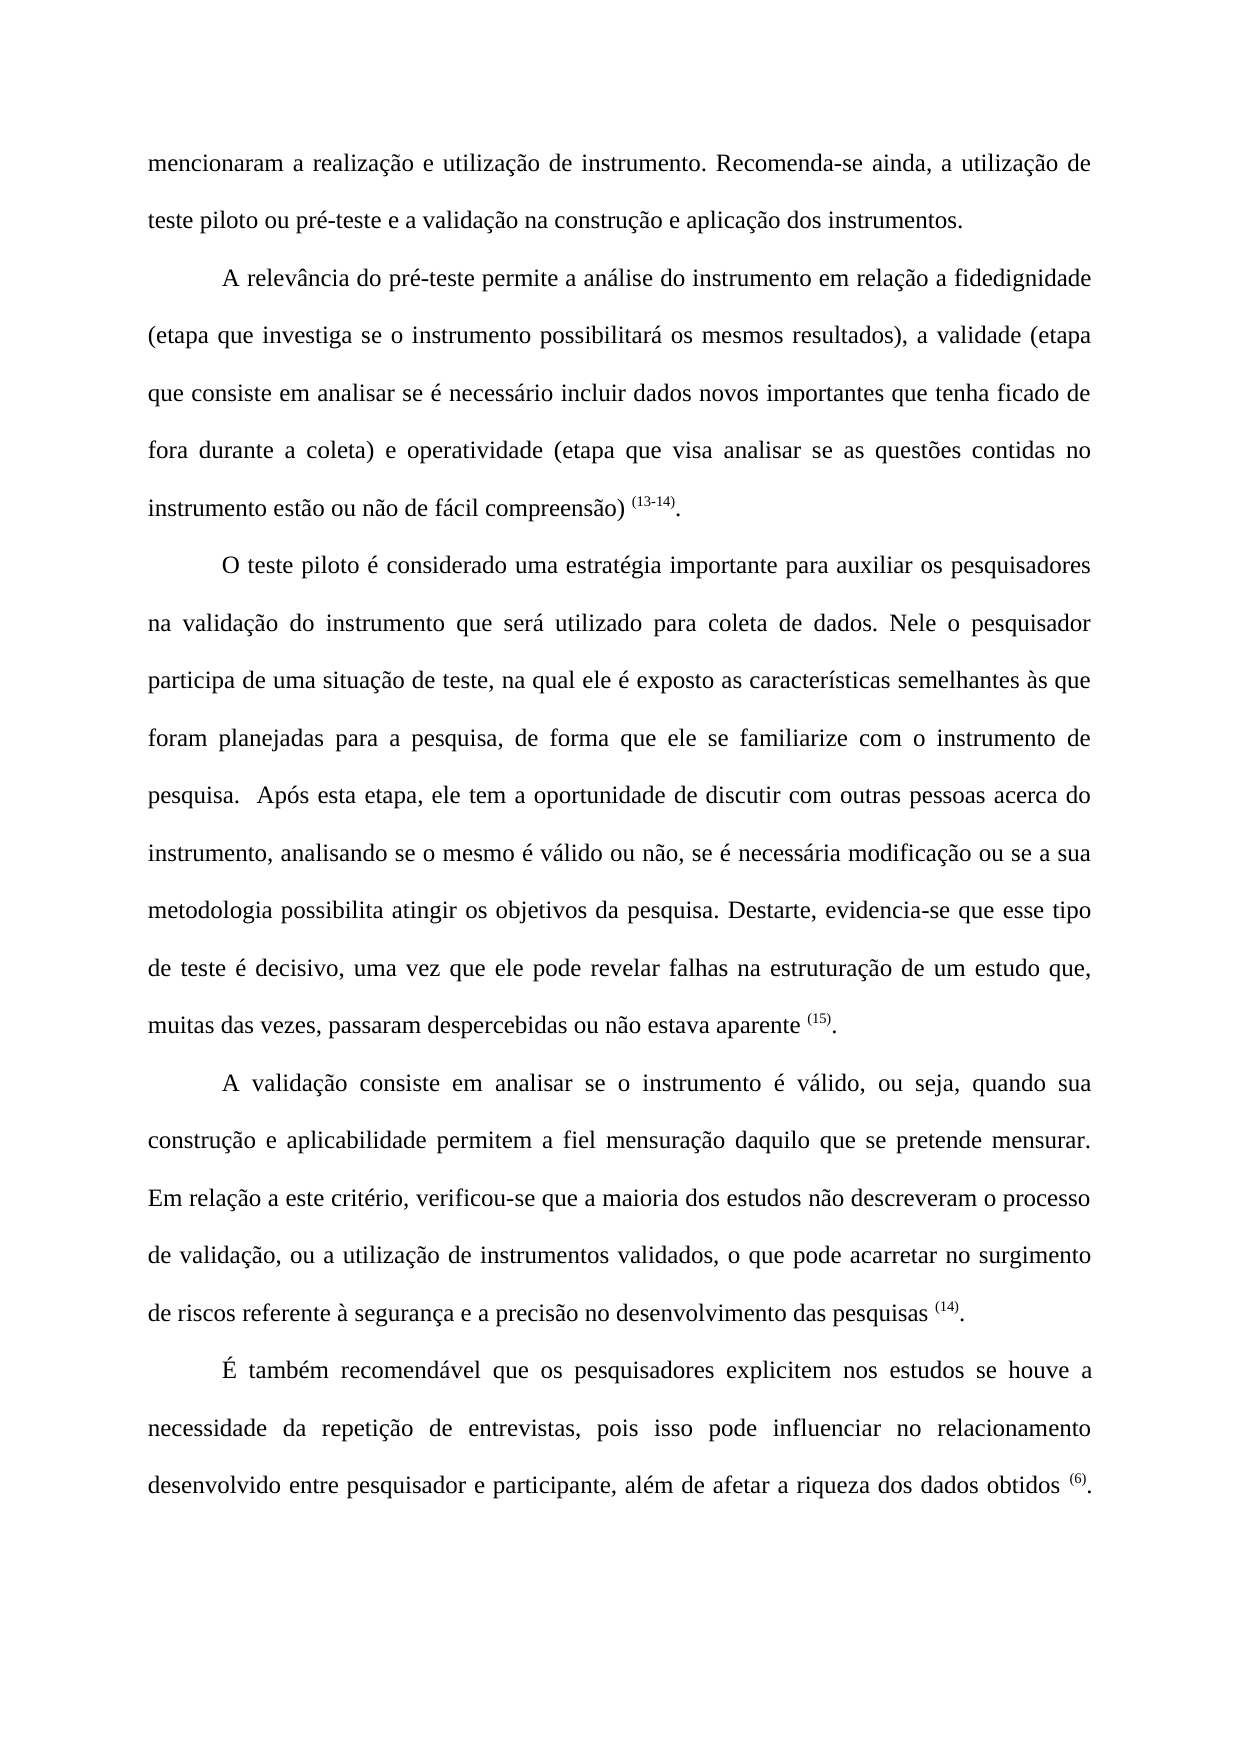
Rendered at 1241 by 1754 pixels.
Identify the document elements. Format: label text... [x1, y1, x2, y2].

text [148, 1355, 1092, 1499]
text O teste piloto é considerado uma estratégia importante para auxiliar os pesquisadores na validação do instrumento que será utilizado para coleta de dados. Nele o pesquisador participa de uma situação de teste, na qual ele é exposto as características semelhantes às que foram planejadas para a pesquisa, de forma que ele se familiarize com o instrumento de pesquisa. Após esta etapa, ele tem a oportunidade de discutir com outras pessoas acerca do instrumento, analisando se o mesmo é válido ou não, se é necessária modificação ou se a sua metodologia possibilita atingir os objetivos da pesquisa. Destarte, evidencia-se que esse tipo de teste é decisivo, uma vez que ele pode revelar falhas na estruturação de um estudo que, muitas das vezes, passaram despercebidas ou não estava aparente (15). [148, 550, 1092, 1039]
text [148, 148, 1092, 234]
text A validação consiste em analisar se o instrumento é válido, ou seja, quando sua construção e aplicabilidade permitem a fiel mensuração daquilo que se pretende mensurar. Em relação a este critério, verificou-se que a maioria dos estudos não descreveram o processo de validação, ou a utilização de instrumentos validados, o que pode acarretar no surgimento de riscos referente à segurança e a precisão no desenvolvimento das pesquisas (14). [148, 1068, 1092, 1326]
text A relevância do pré-teste permite a análise do instrumento em relação a fidedignidade (etapa que investiga se o instrumento possibilitará os mesmos resultados), a validade (etapa que consiste em analisar se é necessário incluir dados novos importantes que tenha ficado de fora durante a coleta) e operatividade (etapa que visa analisar se as questões contidas no instrumento estão ou não de fácil compreensão) (13-14). [148, 263, 1092, 521]
